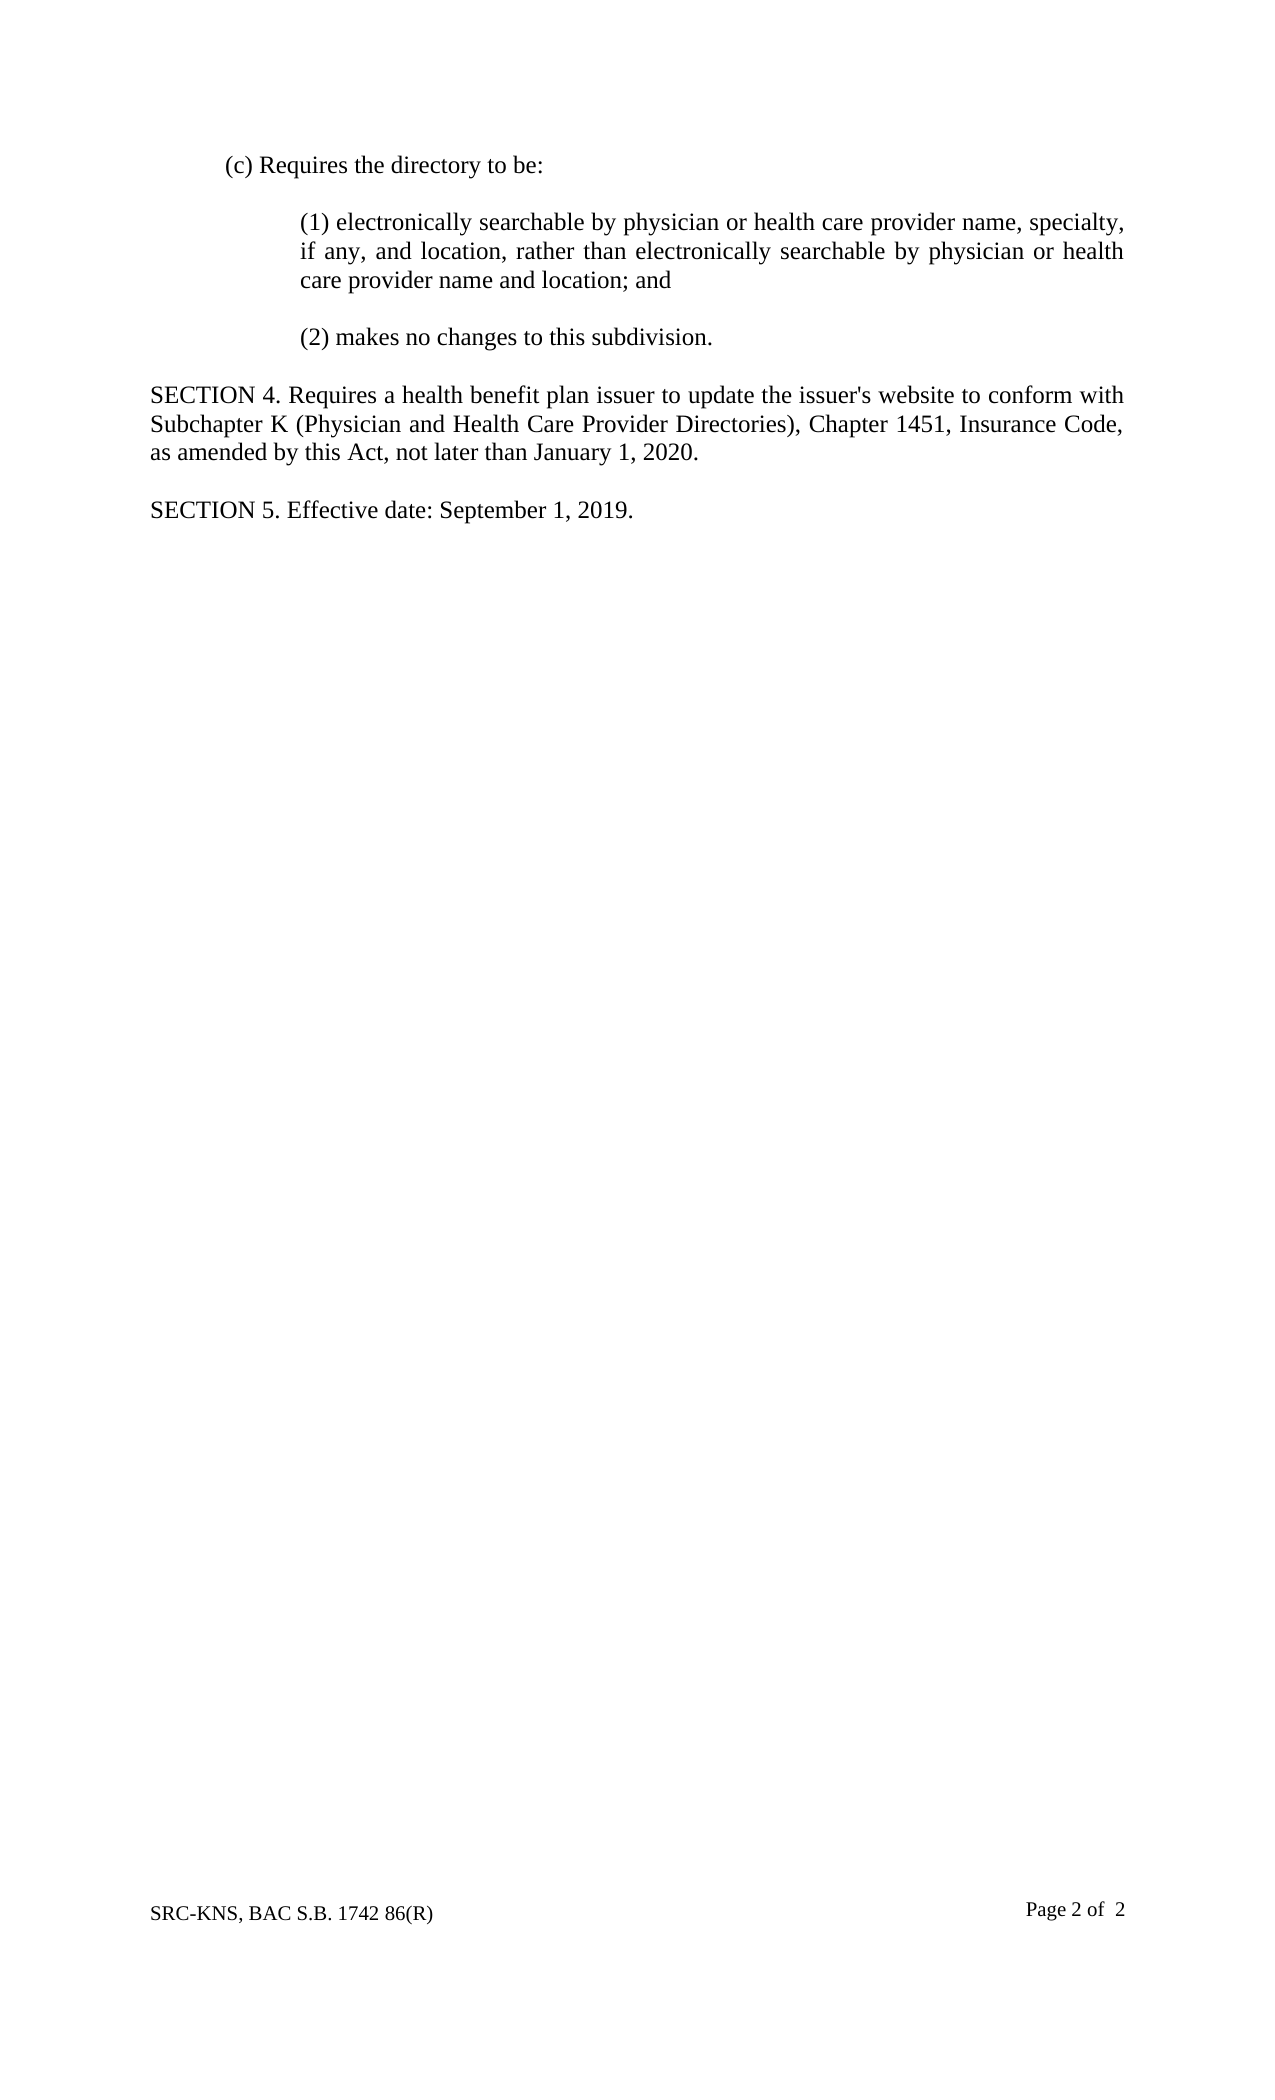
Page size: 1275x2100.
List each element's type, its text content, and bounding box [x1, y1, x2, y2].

text SECTION 5. Effective date: September 1, 2019. [150, 495, 1125, 524]
text (1) electronically searchable by physician or health care provider name, specialty, if any, and location, rather than electronically searchable by physician or health care provider name and location; and [300, 207, 1125, 294]
text (2) makes no changes to this subdivision. [300, 322, 1125, 351]
text (c) Requires the directory to be: [225, 150, 1125, 179]
text SECTION 4. Requires a health benefit plan issuer to update the issuer's website to conform with Subchapter K (Physician and Health Care Provider Directories), Chapter 1451, Insurance Code, as amended by this Act, not later than January 1, 2020. [150, 380, 1125, 466]
